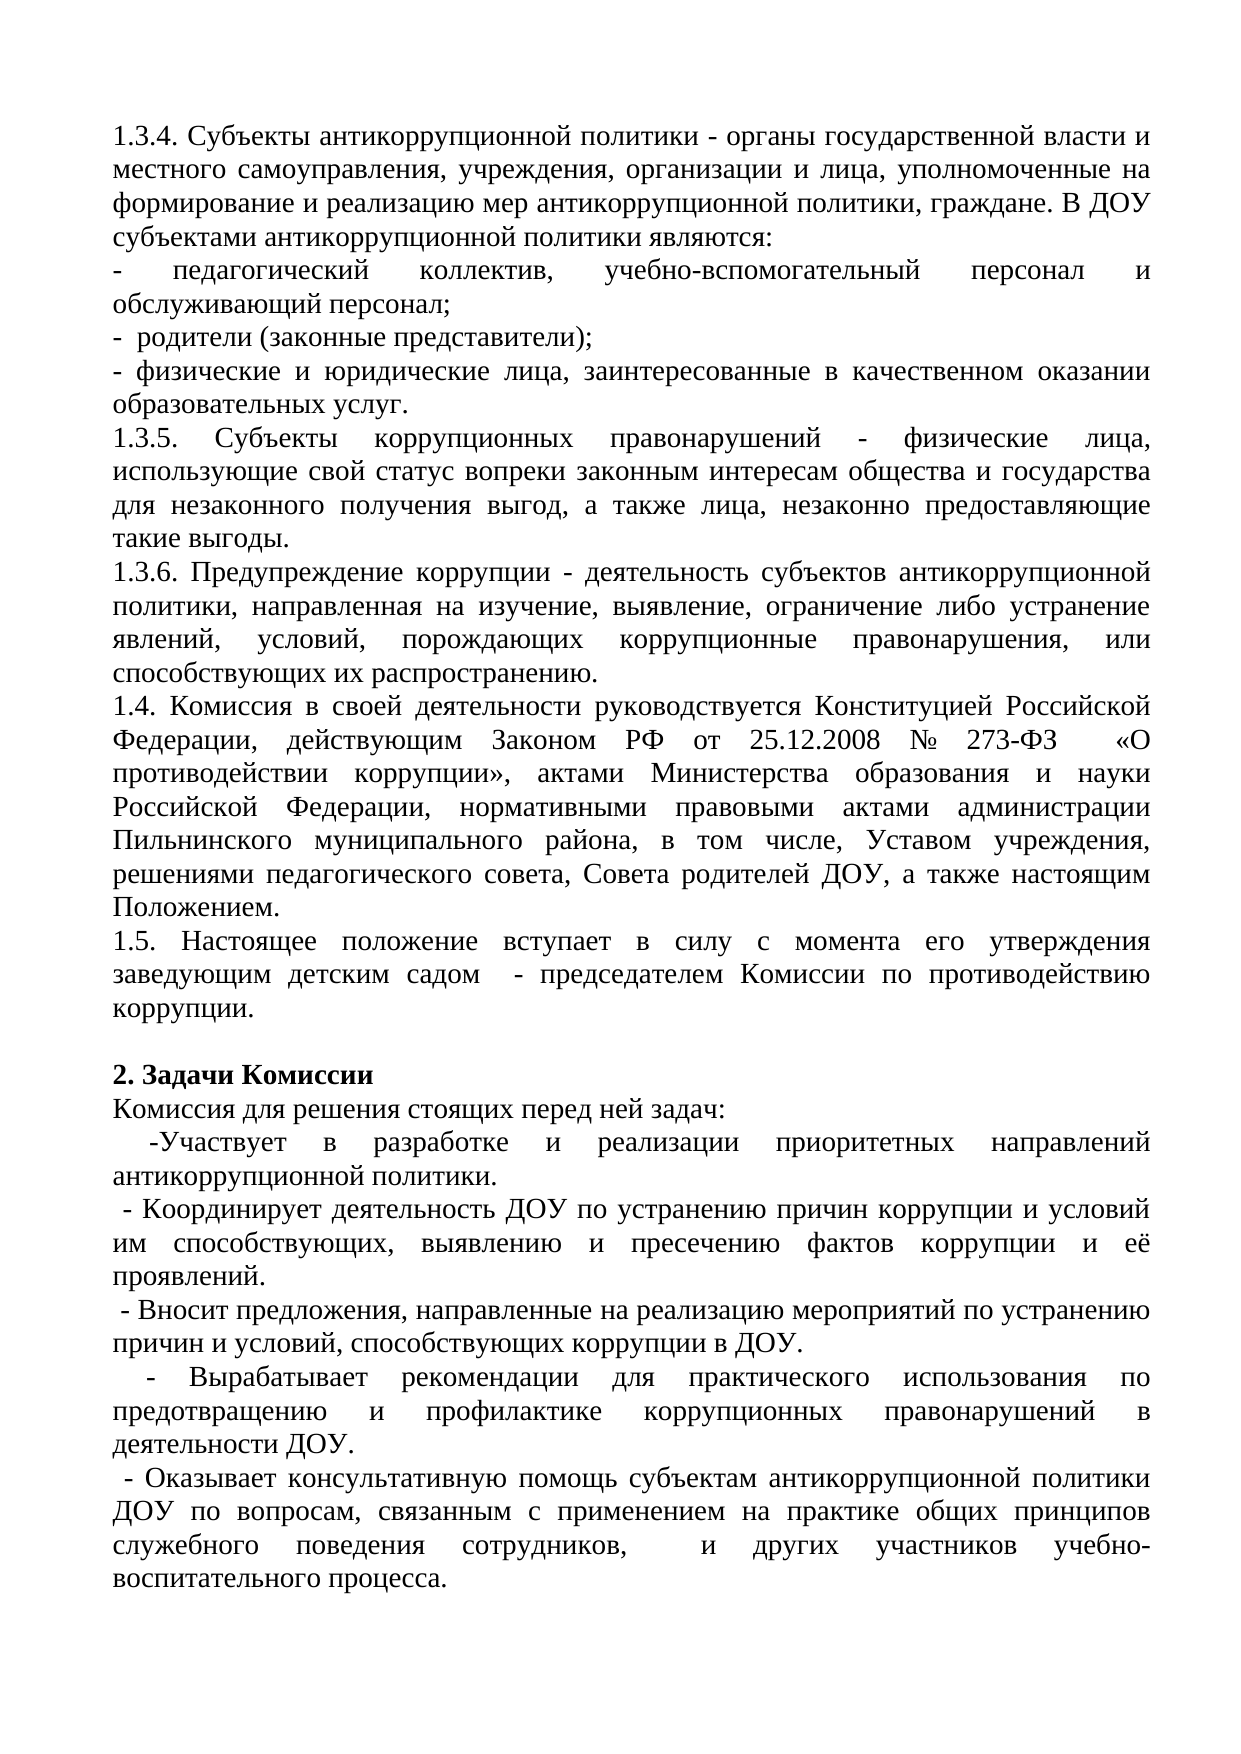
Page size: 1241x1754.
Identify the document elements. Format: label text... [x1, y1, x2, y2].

text -Участвует в разработке и реализации приоритетных направлений антикоррупционной политики. [112, 1124, 1152, 1191]
text - родители (законные представители); [112, 319, 1152, 353]
text Комиссия для решения стоящих перед ней задач: [112, 1091, 1152, 1124]
text - физические и юридические лица, заинтересованные в качественном оказании образовательных услуг. [112, 353, 1152, 420]
text - Оказывает консультативную помощь субъектам антикоррупционной политики ДОУ по вопросам, связанным с применением на практике общих принципов служебного поведения сотрудников, и других участников учебно-воспитательного процесса. [112, 1460, 1152, 1594]
text 2. Задачи Комиссии [112, 1057, 1152, 1091]
text 1.3.4. Субъекты антикоррупционной политики - органы государственной власти и местного самоуправления, учреждения, организации и лица, уполномоченные на формирование и реализацию мер антикоррупционной политики, граждане. В ДОУ субъектами антикоррупционной политики являются: [112, 118, 1152, 252]
text 1.5. Настоящее положение вступает в силу с момента его утверждения заведующим детским садом - председателем Комиссии по противодействию коррупции. [112, 923, 1152, 1024]
text - педагогический коллектив, учебно-вспомогательный персонал и обслуживающий персонал; [112, 252, 1152, 319]
text - Координирует деятельность ДОУ по устранению причин коррупции и условий им способствующих, выявлению и пресечению фактов коррупции и её проявлений. [112, 1191, 1152, 1292]
text 1.4. Комиссия в своей деятельности руководствуется Конституцией Российской Федерации, действующим Законом РФ от 25.12.2008 № 273-ФЗ «О противодействии коррупции», актами Министерства образования и науки Российской Федерации, нормативными правовыми актами администрации Пильнинского муниципального района, в том числе, Уставом учреждения, решениями педагогического совета, Совета родителей ДОУ, а также настоящим Положением. [112, 688, 1152, 923]
text 1.3.5. Субъекты коррупционных правонарушений - физические лица, использующие свой статус вопреки законным интересам общества и государства для незаконного получения выгод, а также лица, незаконно предоставляющие такие выгоды. [112, 420, 1152, 554]
text 1.3.6. Предупреждение коррупции - деятельность субъектов антикоррупционной политики, направленная на изучение, выявление, ограничение либо устранение явлений, условий, порождающих коррупционные правонарушения, или способствующих их распространению. [112, 554, 1152, 688]
text - Вносит предложения, направленные на реализацию мероприятий по устранению причин и условий, способствующих коррупции в ДОУ. [112, 1292, 1152, 1359]
text - Вырабатывает рекомендации для практического использования по предотвращению и профилактике коррупционных правонарушений в деятельности ДОУ. [112, 1359, 1152, 1460]
